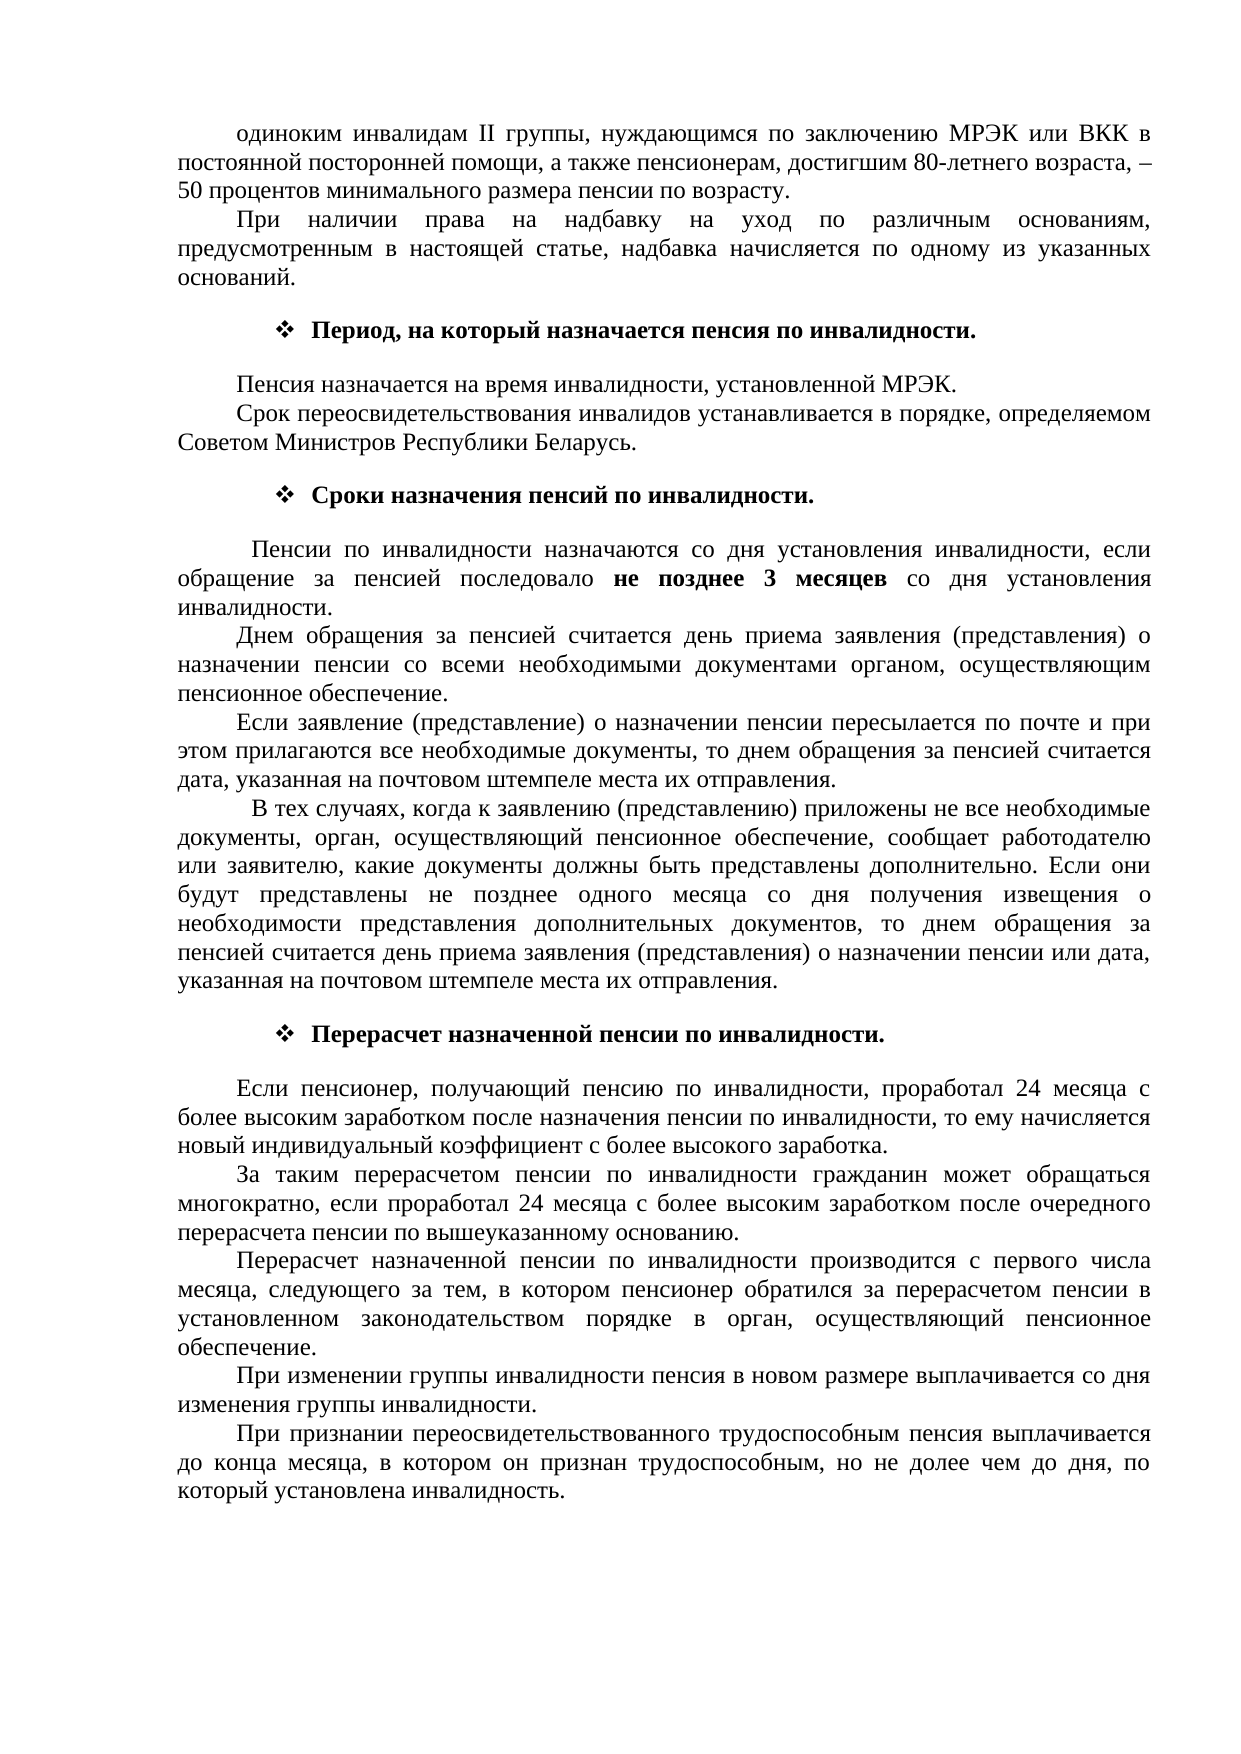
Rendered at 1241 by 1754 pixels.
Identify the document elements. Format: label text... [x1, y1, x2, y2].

text Если пенсионер, получающий пенсию по инвалидности, проработал 24 месяца с более высоким заработком после назначения пенсии по инвалидности, то ему начисляется новый индивидуальный коэффициент с более высокого заработка. [177, 1073, 1152, 1159]
text При признании переосвидетельствованного трудоспособным пенсия выплачивается до конца месяца, в котором он признан трудоспособным, но не долее чем до дня, по который установлена инвалидность. [177, 1418, 1152, 1504]
text В тех случаях, когда к заявлению (представлению) приложены не все необходимые документы, орган, осуществляющий пенсионное обеспечение, сообщает работодателю или заявителю, какие документы должны быть представлены дополнительно. Если они будут представлены не позднее одного месяца со дня получения извещения о необходимости представления дополнительных документов, то днем обращения за пенсией считается день приема заявления (представления) о назначении пенсии или дата, указанная на почтовом штемпеле места их отправления. [177, 793, 1152, 994]
text Пенсия назначается на время инвалидности, установленной МРЭК. [177, 369, 1152, 398]
text При изменении группы инвалидности пенсия в новом размере выплачивается со дня изменения группы инвалидности. [177, 1361, 1152, 1418]
text Днем обращения за пенсией считается день приема заявления (представления) о назначении пенсии со всеми необходимыми документами органом, осуществляющим пенсионное обеспечение. [177, 621, 1152, 707]
text За таким перерасчетом пенсии по инвалидности гражданин может обращаться многократно, если проработал 24 месяца с более высоким заработком после очередного перерасчета пенсии по вышеуказанному основанию. [177, 1159, 1152, 1246]
text Пенсии по инвалидности назначаются со дня установления инвалидности, если обращение за пенсией последовало не позднее 3 месяцев со дня установления инвалидности. [177, 534, 1152, 621]
text одиноким инвалидам ІІ группы, нуждающимся по заключению МРЭК или ВКК в постоянной посторонней помощи, а также пенсионерам, достигшим 80-летнего возраста, – 50 процентов минимального размера пенсии по возрасту. [177, 118, 1152, 204]
text Перерасчет назначенной пенсии по инвалидности производится с первого числа месяца, следующего за тем, в котором пенсионер обратился за перерасчетом пенсии в установленном законодательством порядке в орган, осуществляющий пенсионное обеспечение. [177, 1246, 1152, 1361]
text При наличии права на надбавку на уход по различным основаниям, предусмотренным в настоящей статье, надбавка начисляется по одному из указанных оснований. [177, 204, 1152, 291]
list Сроки назначения пенсий по инвалидности. [274, 481, 1152, 509]
list Перерасчет назначенной пенсии по инвалидности. [274, 1019, 1152, 1048]
list Период, на который назначается пенсия по инвалидности. [274, 316, 1152, 344]
text Срок переосвидетельствования инвалидов устанавливается в порядке, определяемом Советом Министров Республики Беларусь. [177, 398, 1152, 456]
text Если заявление (представление) о назначении пенсии пересылается по почте и при этом прилагаются все необходимые документы, то днем обращения за пенсией считается дата, указанная на почтовом штемпеле места их отправления. [177, 707, 1152, 793]
